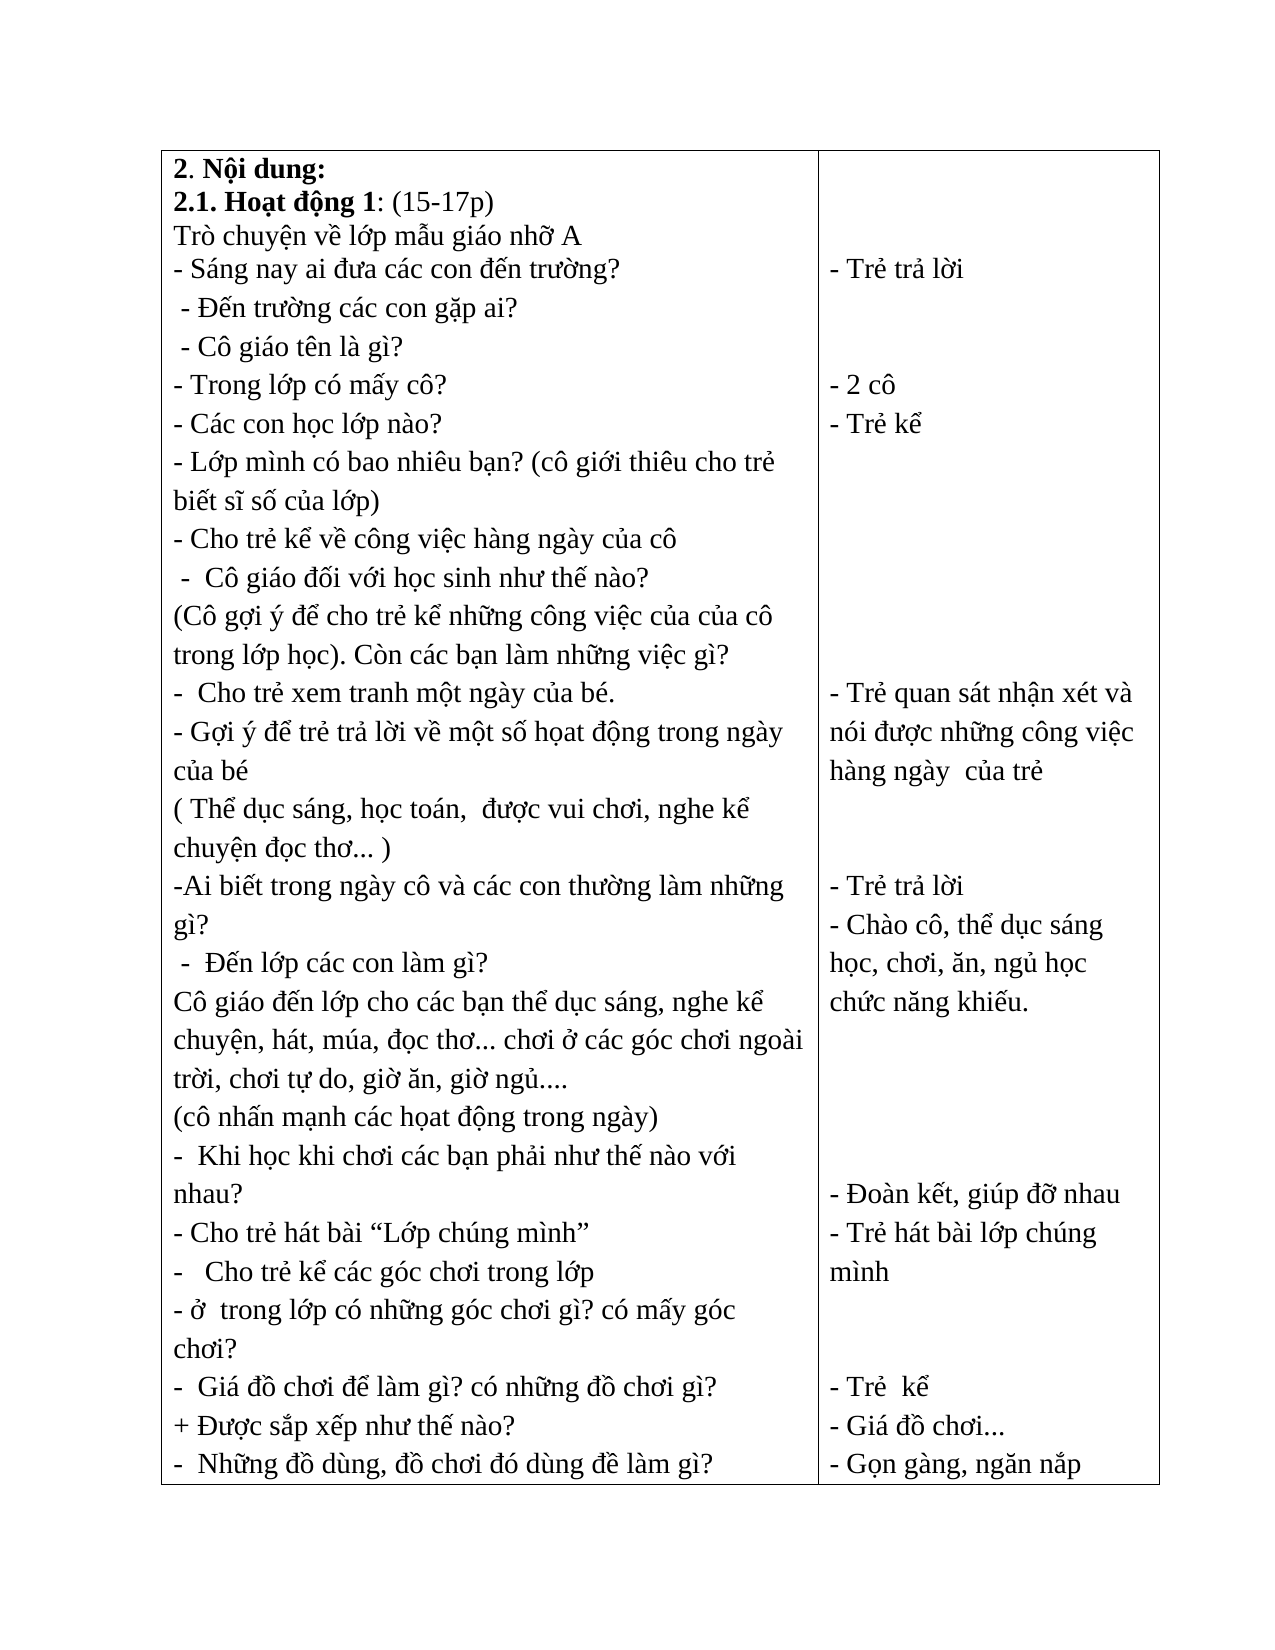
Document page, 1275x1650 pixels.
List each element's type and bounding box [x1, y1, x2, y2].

table_cell [162, 151, 818, 1484]
table_cell [819, 151, 1159, 1484]
